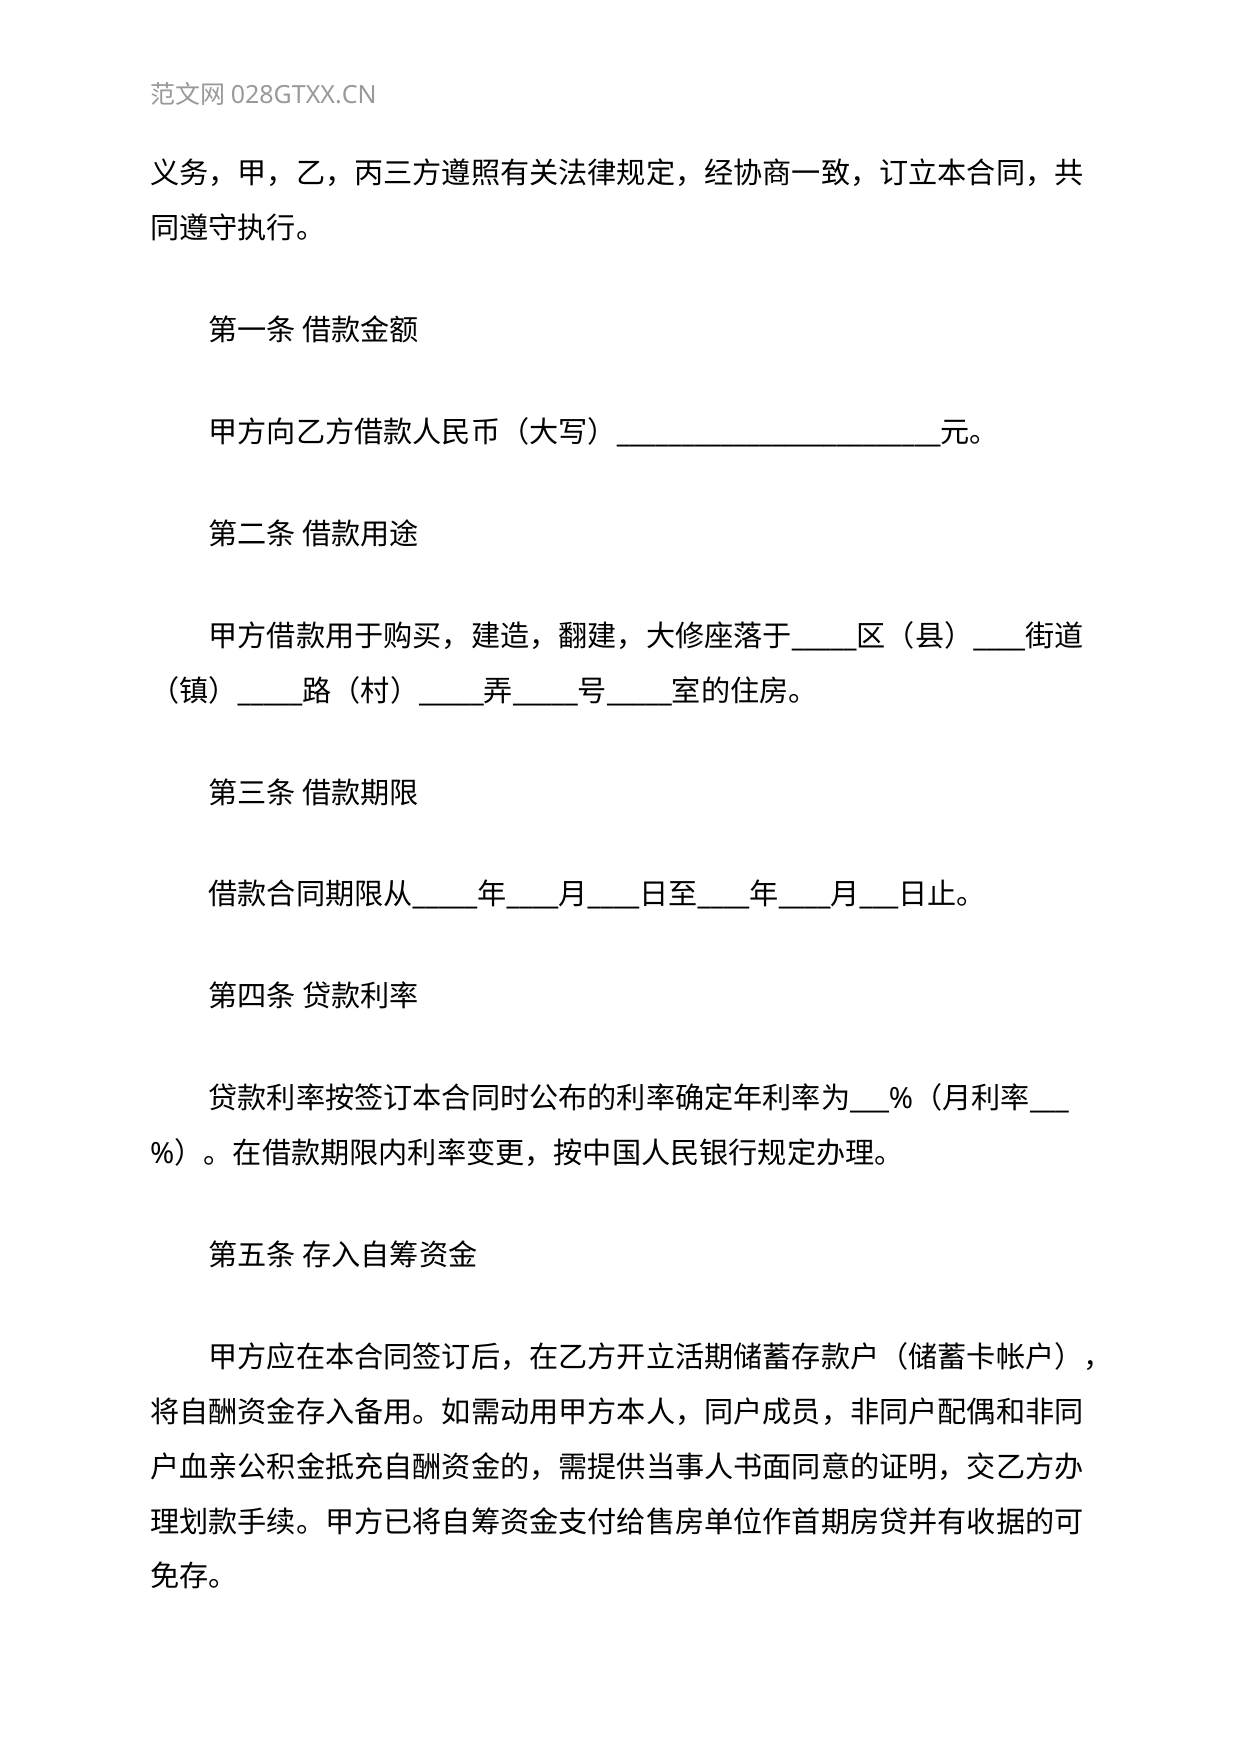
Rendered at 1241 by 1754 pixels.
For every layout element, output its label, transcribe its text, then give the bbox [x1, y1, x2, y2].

text 甲方向乙方借款人民币（大写）_________________________元。 [150, 408, 1090, 451]
text 第五条 存入自筹资金 [150, 1232, 1090, 1274]
text 第二条 借款用途 [150, 510, 1090, 553]
text 甲方应在本合同签订后，在乙方开立活期储蓄存款户（储蓄卡帐户），将自酬资金存入备用。如需动用甲方本人，同户成员，非同户配偶和非同户血亲公积金抵充自酬资金的，需提供当事人书面同意的证明，交乙方办理划款手续。甲方已将自筹资金支付给售房单位作首期房贷并有收据的可免存。 [150, 1333, 1090, 1595]
text 第四条 贷款利率 [150, 973, 1090, 1015]
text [150, 150, 1090, 247]
text 甲方借款用于购买，建造，翻建，大修座落于_____区（县）____街道（镇）_____路（村）_____弄_____号_____室的住房。 [150, 612, 1090, 709]
text 借款合同期限从_____年____月____日至____年____月___日止。 [150, 871, 1090, 913]
text 贷款利率按签订本合同时公布的利率确定年利率为___%（月利率___%）。在借款期限内利率变更，按中国人民银行规定办理。 [150, 1075, 1090, 1172]
text 第三条 借款期限 [150, 769, 1090, 811]
text 第一条 借款金额 [150, 307, 1090, 349]
